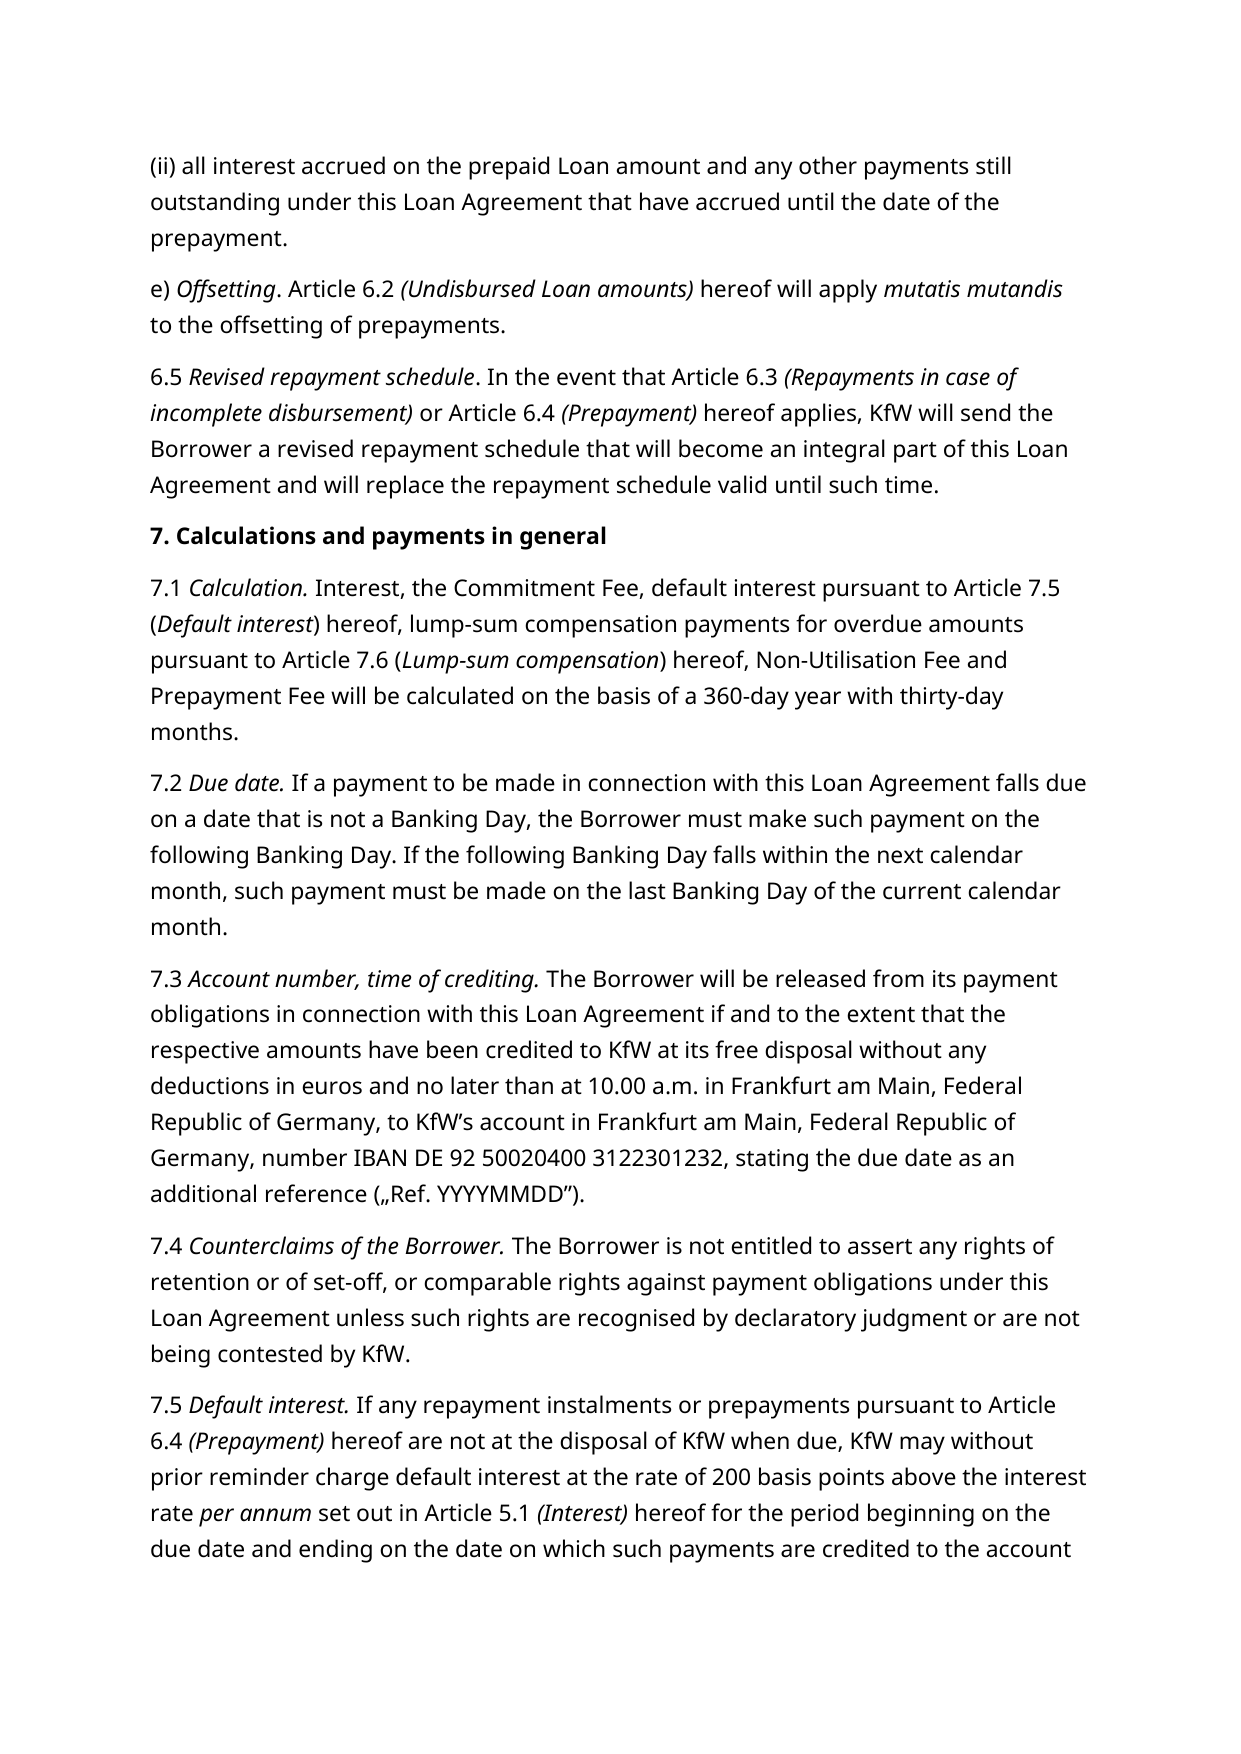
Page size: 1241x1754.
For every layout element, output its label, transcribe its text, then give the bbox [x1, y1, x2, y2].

text e) Offsetting. Article 6.2 (Undisbursed Loan amounts) hereof will apply mutatis mutandis to the offsetting of prepayments. [150, 273, 1090, 341]
text (ii) all interest accrued on the prepaid Loan amount and any other payments still outstanding under this Loan Agreement that have accrued until the date of the prepayment. [150, 150, 1090, 253]
text 7.1 Calculation. Interest, the Commitment Fee, default interest pursuant to Article 7.5 (Default interest) hereof, lump-sum compensation payments for overdue amounts pursuant to Article 7.6 (Lump-sum compensation) hereof, Non-Utilisation Fee and Prepayment Fee will be calculated on the basis of a 360-day year with thirty-day months. [150, 572, 1090, 747]
text 6.5 Revised repayment schedule. In the event that Article 6.3 (Repayments in case of incomplete disbursement) or Article 6.4 (Prepayment) hereof applies, KfW will send the Borrower a revised repayment schedule that will become an integral part of this Loan Agreement and will replace the repayment schedule valid until such time. [150, 361, 1090, 500]
text 7. Calculations and payments in general [150, 520, 1090, 552]
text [150, 1389, 1090, 1564]
text 7.4 Counterclaims of the Borrower. The Borrower is not entitled to assert any rights of retention or of set-off, or comparable rights against payment obligations under this Loan Agreement unless such rights are recognised by declaratory judgment or are not being contested by KfW. [150, 1230, 1090, 1369]
text 7.3 Account number, time of crediting. The Borrower will be released from its payment obligations in connection with this Loan Agreement if and to the extent that the respective amounts have been credited to KfW at its free disposal without any deductions in euros and no later than at 10.00 a.m. in Frankfurt am Main, Federal Republic of Germany, to KfW’s account in Frankfurt am Main, Federal Republic of Germany, number IBAN DE 92 50020400 3122301232, stating the due date as an additional reference („Ref. YYYYMMDD”). [150, 962, 1090, 1209]
text 7.2 Due date. If a payment to be made in connection with this Loan Agreement falls due on a date that is not a Banking Day, the Borrower must make such payment on the following Banking Day. If the following Banking Day falls within the next calendar month, such payment must be made on the last Banking Day of the current calendar month. [150, 767, 1090, 942]
